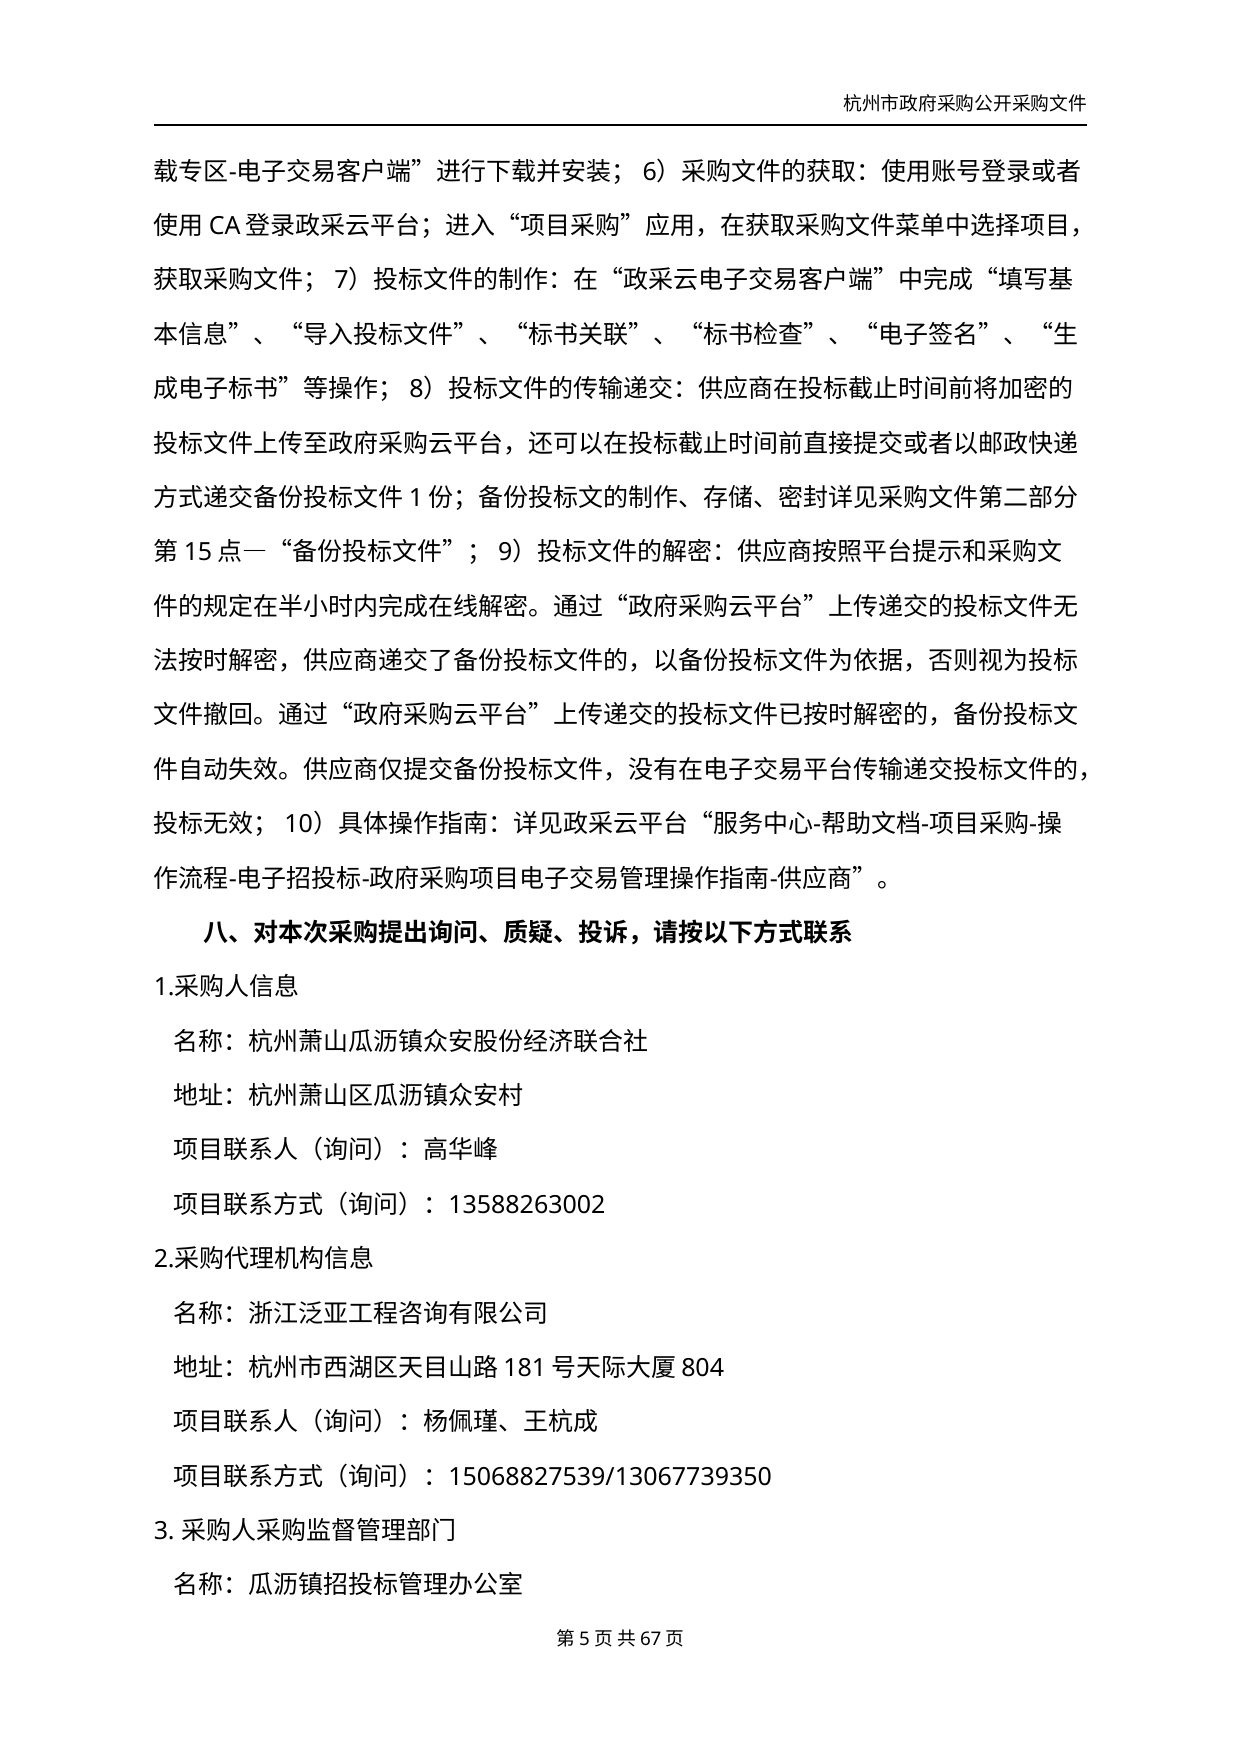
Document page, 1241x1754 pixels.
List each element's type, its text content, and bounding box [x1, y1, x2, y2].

text 项目联系方式（询问）：15068827539/13067739350 [153, 1456, 1087, 1492]
text 名称：瓜沥镇招投标管理办公室 [153, 1565, 1087, 1601]
text 2.采购代理机构信息 [153, 1239, 1087, 1275]
text 1.采购人信息 [153, 967, 1087, 1003]
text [153, 151, 1087, 894]
text 八、对本次采购提出询问、质疑、投诉，请按以下方式联系 [153, 912, 1087, 949]
text 名称：浙江泛亚工程咨询有限公司 [153, 1293, 1087, 1329]
text 项目联系方式（询问）：13588263002 [153, 1184, 1087, 1221]
text 项目联系人（询问）：高华峰 [153, 1130, 1087, 1166]
text 名称：杭州萧山瓜沥镇众安股份经济联合社 [153, 1021, 1087, 1057]
text 地址：杭州萧山区瓜沥镇众安村 [153, 1076, 1087, 1112]
text 3. 采购人采购监督管理部门 [153, 1511, 1087, 1547]
text 地址：杭州市西湖区天目山路181号天际大厦804 [153, 1347, 1087, 1384]
text 项目联系人（询问）：杨佩瑾、王杭成 [153, 1402, 1087, 1438]
